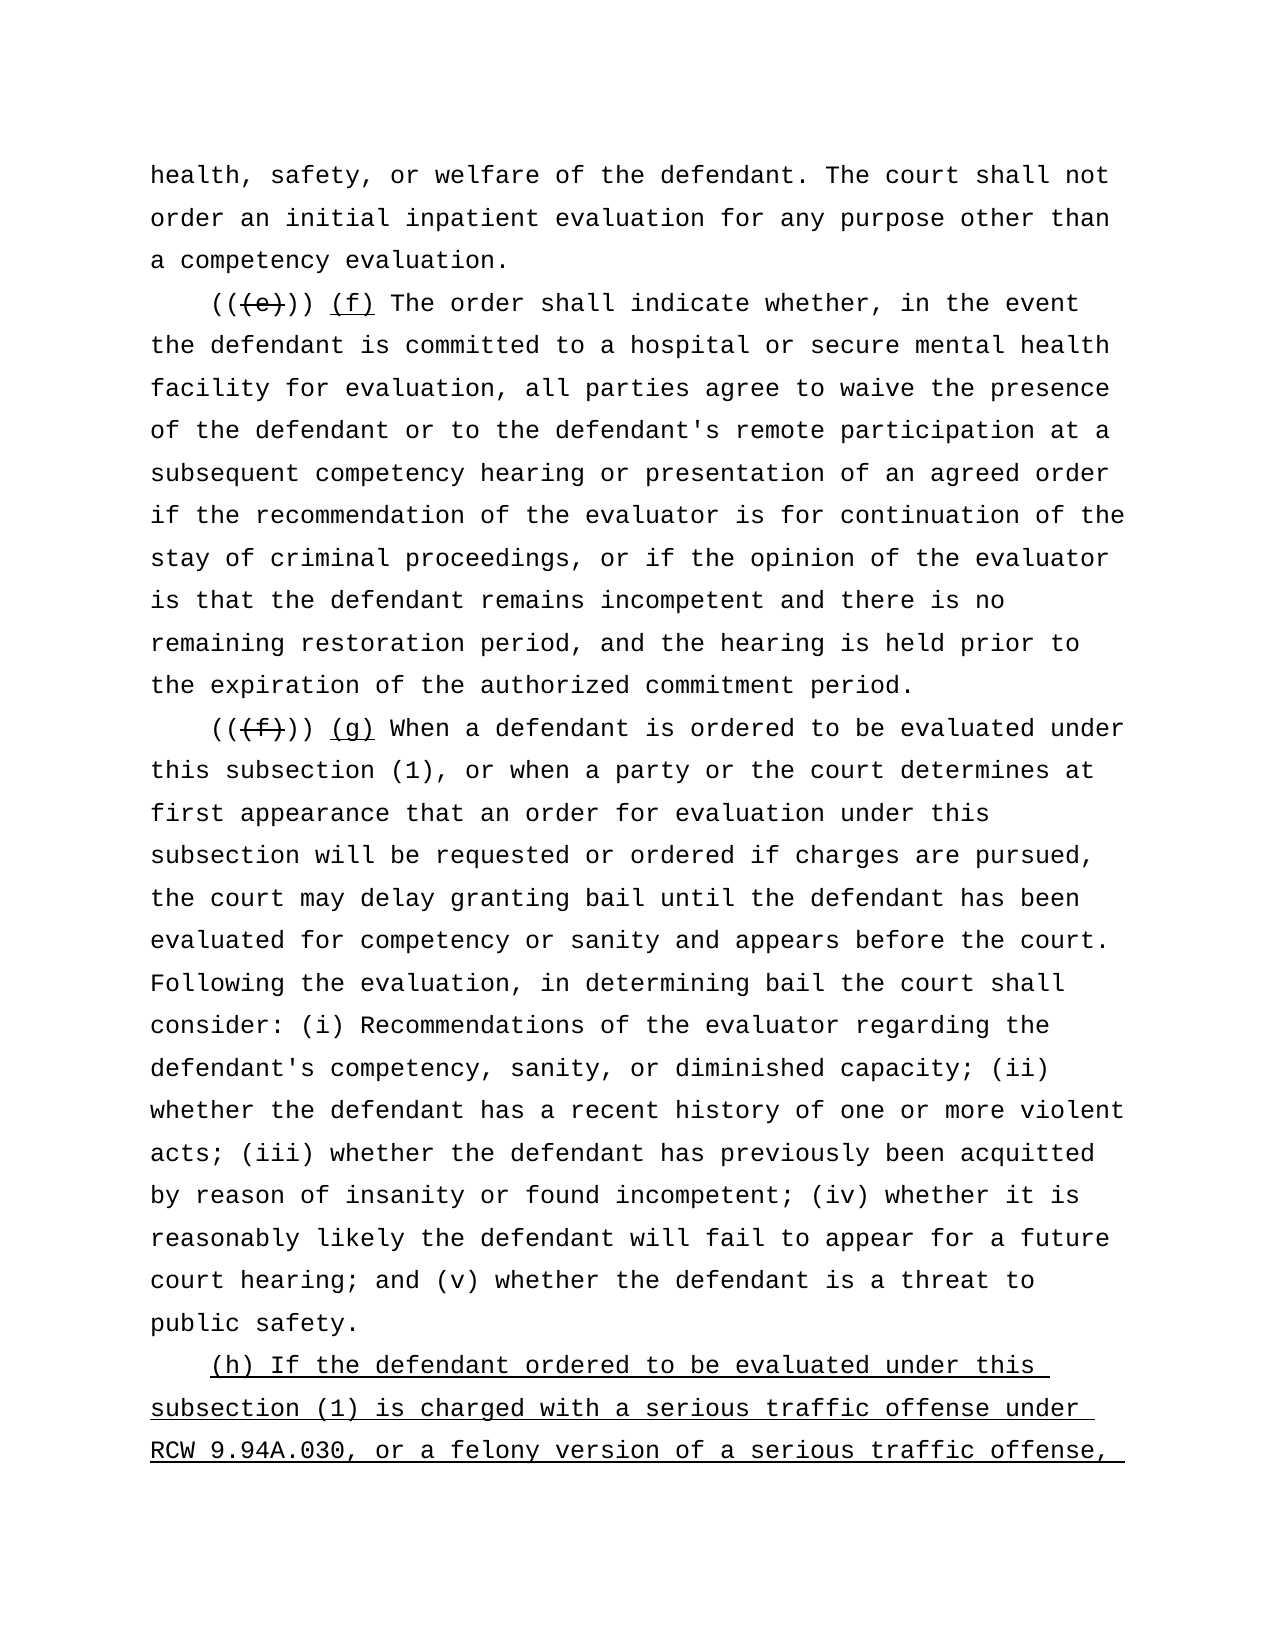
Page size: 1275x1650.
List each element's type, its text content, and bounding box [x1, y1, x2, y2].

text (((f))) (g) When a defendant is ordered to be evaluated under this subsection (1), or when a party or the court determines at first appearance that an order for evaluation under this subsection will be requested or ordered if charges are pursued, the court may delay granting bail until the defendant has been evaluated for competency or sanity and appears before the court. Following the evaluation, in determining bail the court shall consider: (i) Recommendations of the evaluator regarding the defendant's competency, sanity, or diminished capacity; (ii) whether the defendant has a recent history of one or more violent acts; (iii) whether the defendant has previously been acquitted by reason of insanity or found incompetent; (iv) whether it is reasonably likely the defendant will fail to appear for a future court hearing; and (v) whether the defendant is a threat to public safety. [150, 702, 1125, 1340]
text (((e))) (f) The order shall indicate whether, in the event the defendant is committed to a hospital or secure mental health facility for evaluation, all parties agree to waive the presence of the defendant or to the defendant's remote participation at a subsequent competency hearing or presentation of an agreed order if the recommendation of the evaluator is for continuation of the stay of criminal proceedings, or if the opinion of the evaluator is that the defendant remains incompetent and there is no remaining restoration period, and the hearing is held prior to the expiration of the authorized commitment period. [150, 277, 1125, 702]
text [150, 150, 1125, 277]
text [150, 1340, 1125, 1461]
